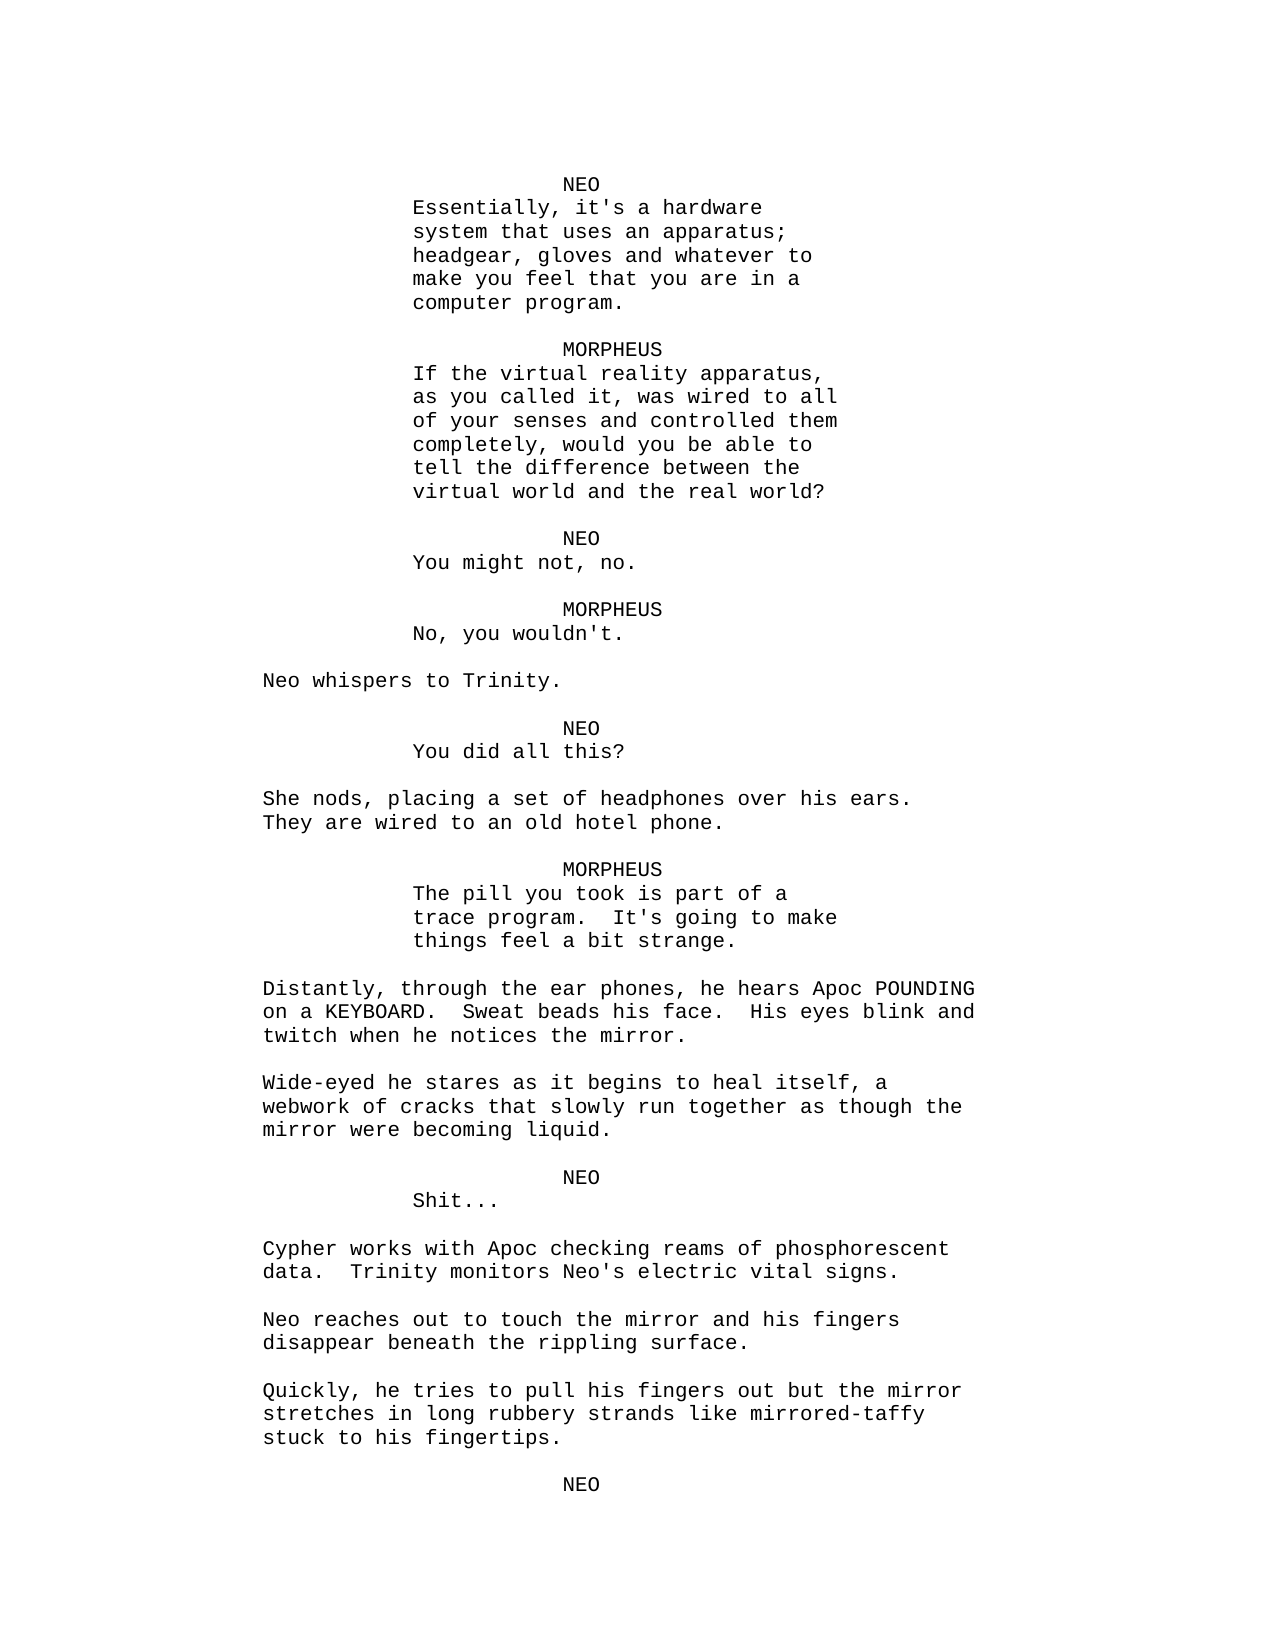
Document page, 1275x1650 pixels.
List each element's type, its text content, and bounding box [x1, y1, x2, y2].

text computer program. [187, 292, 1087, 316]
text MORPHEUS [187, 859, 1087, 883]
text make you feel that you are in a [187, 268, 1087, 292]
text mirror were becoming liquid. [187, 1119, 1087, 1143]
text on a KEYBOARD. Sweat beads his face. His eyes blink and [187, 1001, 1087, 1025]
text NEO [187, 1474, 1087, 1498]
text Distantly, through the ear phones, he hears Apoc POUNDING [187, 978, 1087, 1001]
text disappear beneath the rippling surface. [187, 1332, 1087, 1356]
text Quickly, he tries to pull his fingers out but the mirror [187, 1379, 1087, 1403]
text NEO [187, 1167, 1087, 1190]
text She nods, placing a set of headphones over his ears. [187, 788, 1087, 812]
text You might not, no. [187, 552, 1087, 576]
text Wide-eyed he stares as it begins to heal itself, a [187, 1072, 1087, 1096]
text Cypher works with Apoc checking reams of phosphorescent [187, 1238, 1087, 1261]
text tell the difference between the [187, 457, 1087, 481]
text headgear, gloves and whatever to [187, 244, 1087, 268]
text of your senses and controlled them [187, 410, 1087, 434]
text Shit... [187, 1190, 1087, 1214]
text No, you wouldn't. [187, 623, 1087, 647]
text webwork of cracks that slowly run together as though the [187, 1096, 1087, 1119]
text trace program. It's going to make [187, 907, 1087, 930]
text NEO [187, 528, 1087, 552]
text MORPHEUS [187, 339, 1087, 363]
text things feel a bit strange. [187, 930, 1087, 954]
text stretches in long rubbery strands like mirrored-taffy [187, 1403, 1087, 1427]
text virtual world and the real world? [187, 481, 1087, 505]
text MORPHEUS [187, 599, 1087, 623]
text You did all this? [187, 741, 1087, 765]
text system that uses an apparatus; [187, 221, 1087, 244]
text stuck to his fingertips. [187, 1427, 1087, 1451]
text The pill you took is part of a [187, 883, 1087, 907]
text completely, would you be able to [187, 434, 1087, 457]
text Essentially, it's a hardware [187, 197, 1087, 221]
text twitch when he notices the mirror. [187, 1025, 1087, 1048]
text NEO [187, 174, 1087, 197]
text NEO [187, 717, 1087, 741]
text They are wired to an old hotel phone. [187, 812, 1087, 836]
text data. Trinity monitors Neo's electric vital signs. [187, 1261, 1087, 1285]
text Neo whispers to Trinity. [187, 670, 1087, 694]
text as you called it, was wired to all [187, 386, 1087, 410]
text If the virtual reality apparatus, [187, 363, 1087, 386]
text Neo reaches out to touch the mirror and his fingers [187, 1309, 1087, 1332]
